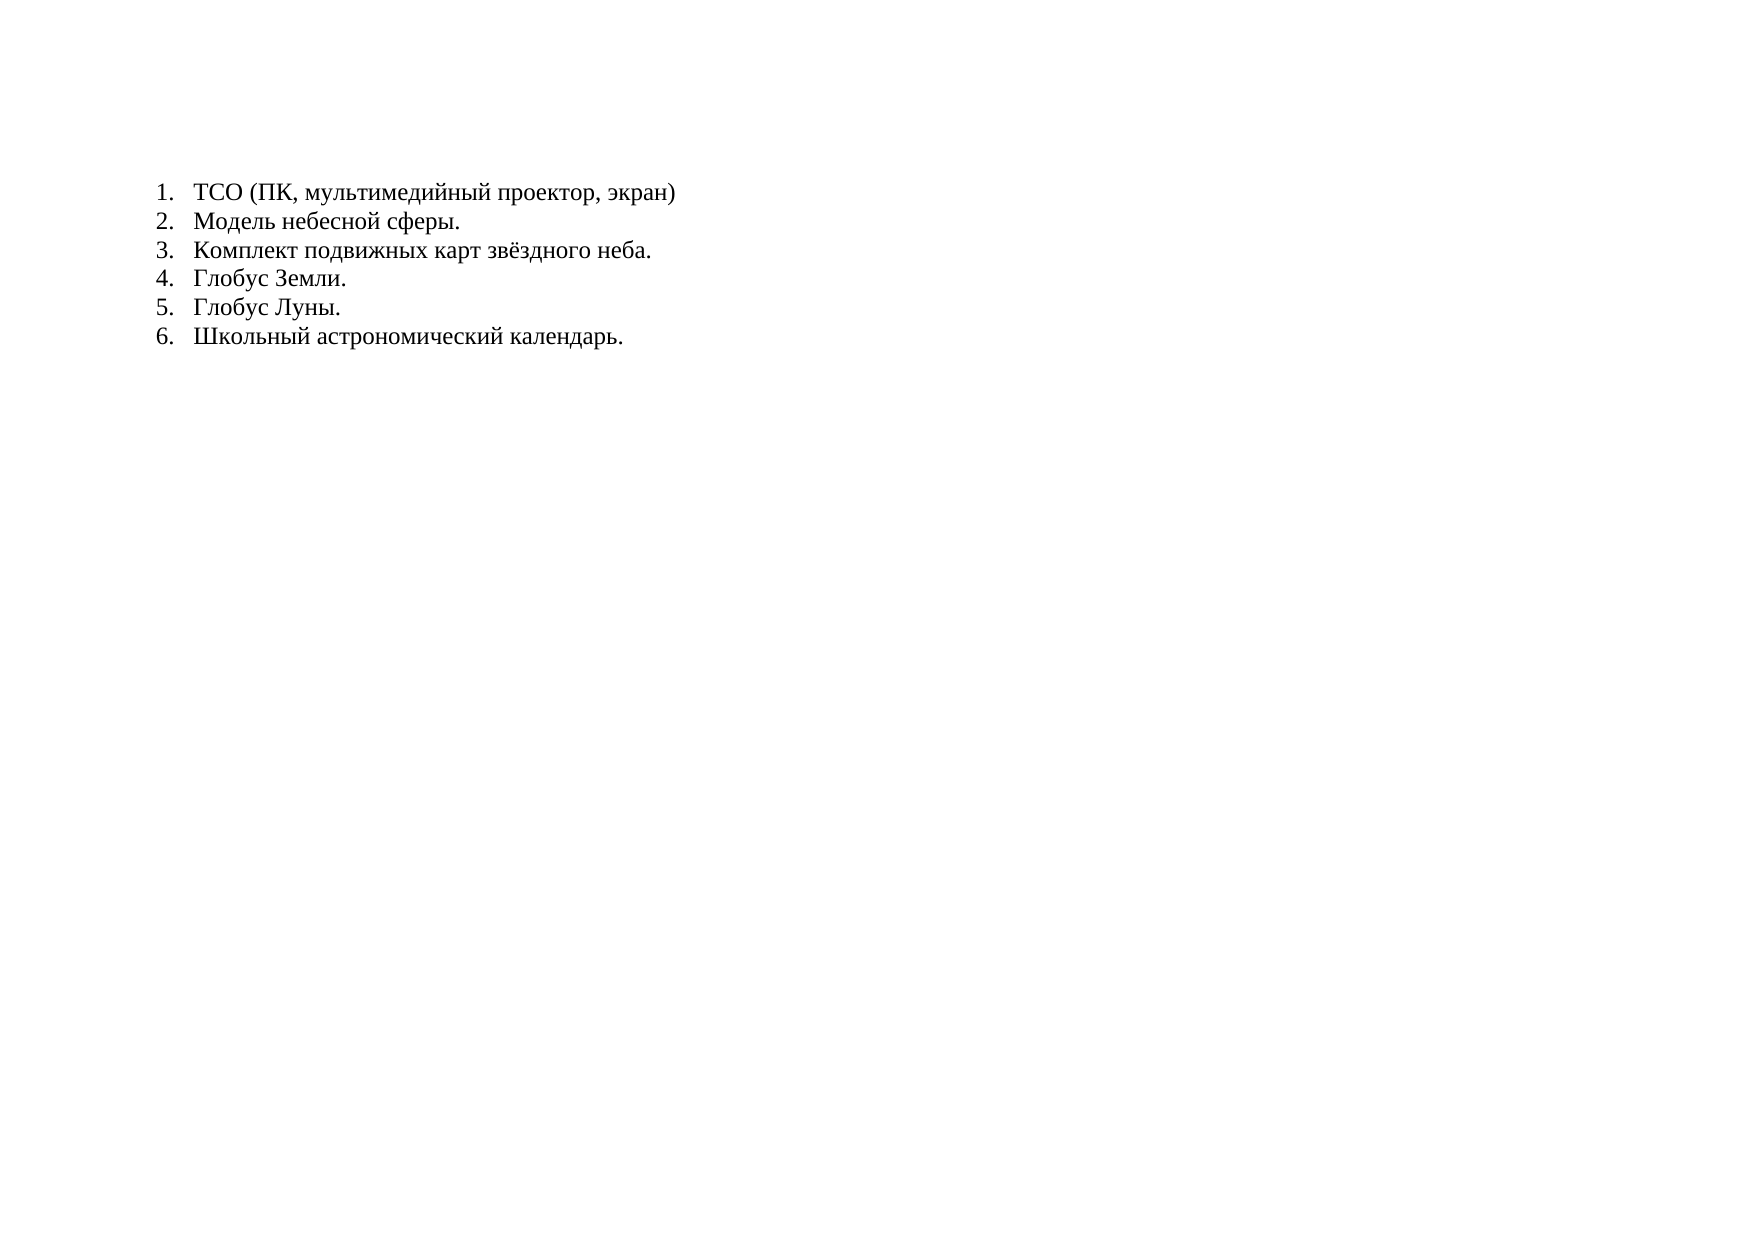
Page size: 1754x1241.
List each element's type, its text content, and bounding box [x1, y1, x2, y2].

list Комплект подвижных карт звёздного неба. [156, 235, 1636, 263]
list Глобус Земли. [156, 263, 1636, 292]
list Модель небесной сферы. [156, 206, 1636, 235]
list Школьный астрономический календарь. [156, 321, 1636, 350]
list Глобус Луны. [156, 292, 1636, 321]
list ТСО (ПК, мультимедийный проектор, экран) [156, 177, 1636, 206]
